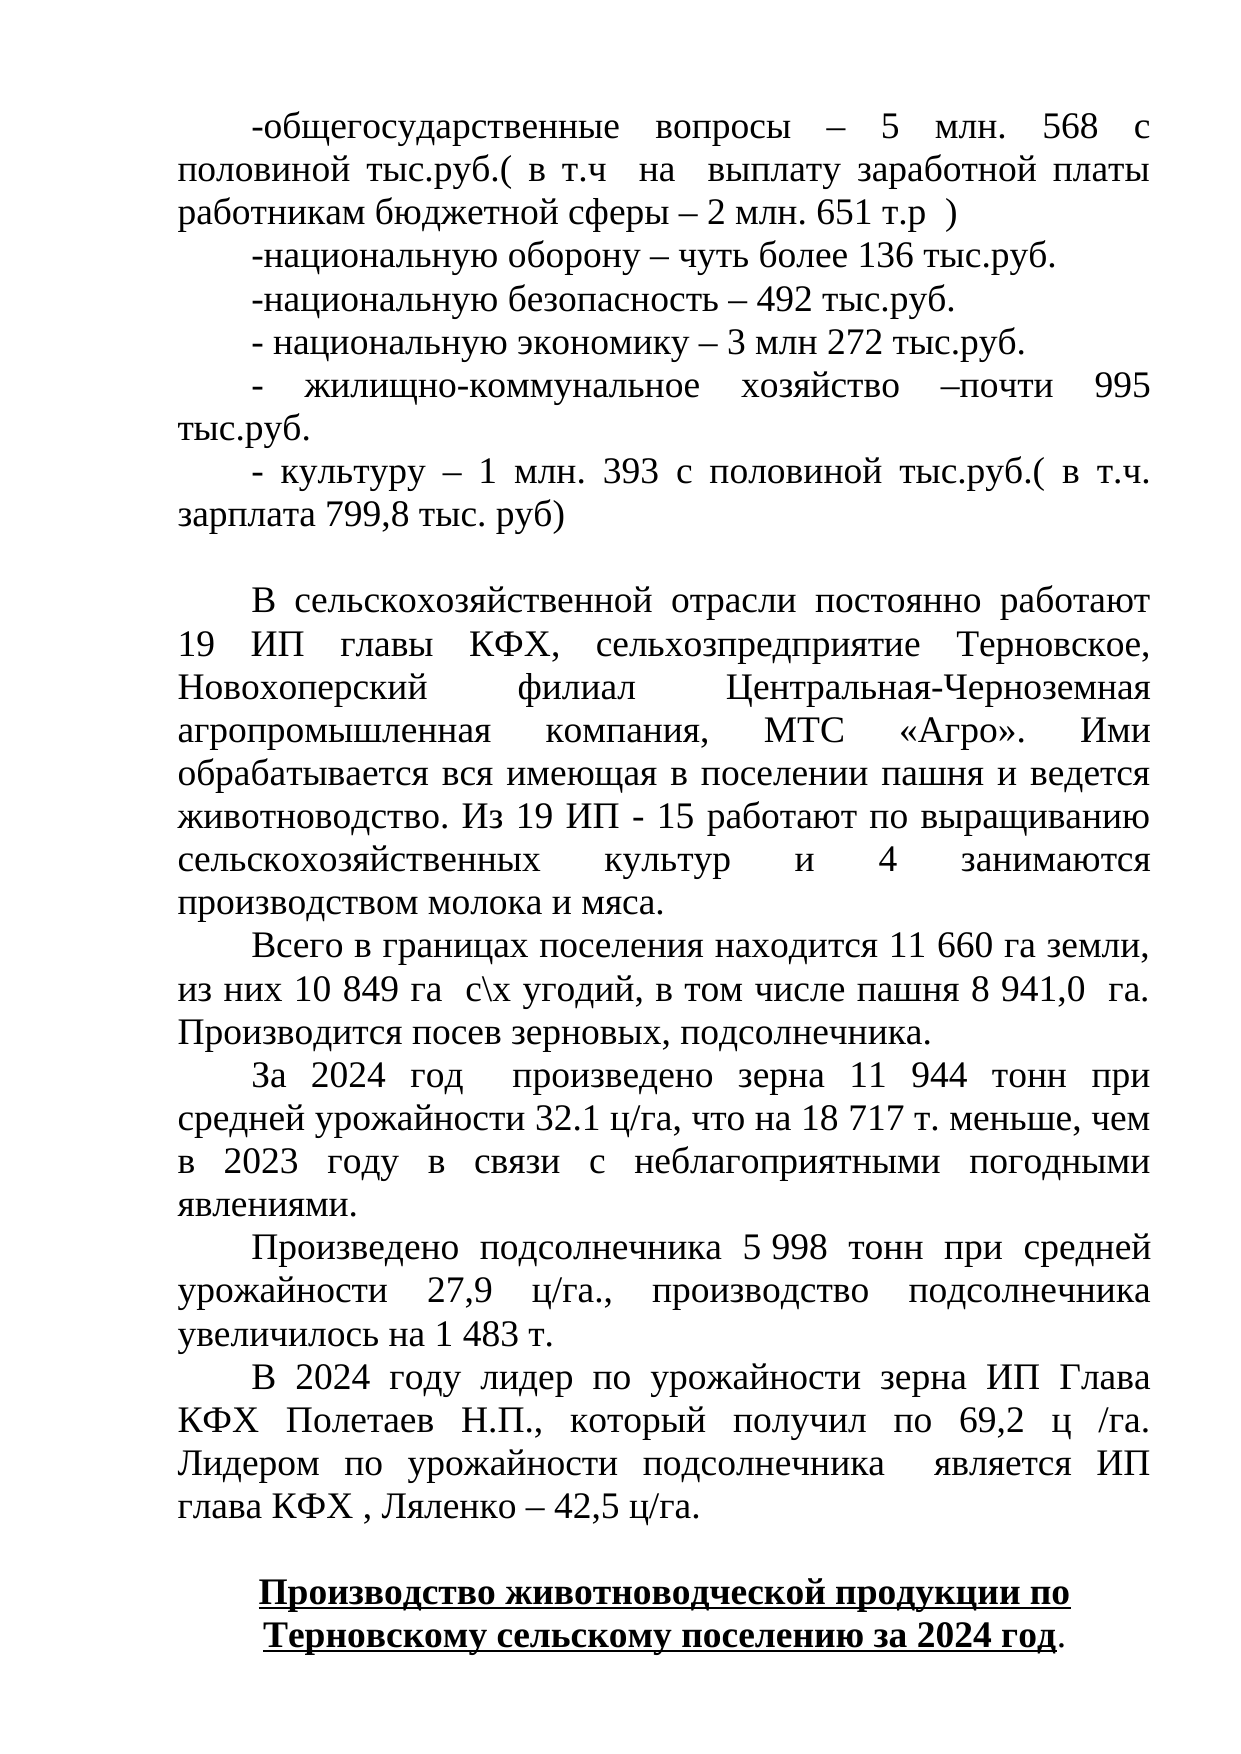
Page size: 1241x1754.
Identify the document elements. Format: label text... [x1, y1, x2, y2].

text За 2024 год произведено зерна 11 944 тонн при средней урожайности 32.1 ц/га, что на 18 717 т. меньше, чем в 2023 году в связи с неблагоприятными погодными явлениями. [177, 1052, 1152, 1225]
text Всего в границах поселения находится 11 660 га земли, из них 10 849 га с\х угодий, в том числе пашня 8 941,0 га. Производится посев зерновых, подсолнечника. [177, 923, 1152, 1052]
text В сельскохозяйственной отрасли постоянно работают 19 ИП главы КФХ, сельхозпредприятие Терновское, Новохоперский филиал Центральная-Черноземная агропромышленная компания, МТС «Агро». Ими обрабатывается вся имеющая в поселении пашня и ведется животноводство. Из 19 ИП - 15 работают по выращиванию сельскохозяйственных культур и 4 занимаются производством молока и мяса. [177, 578, 1152, 923]
text - жилищно-коммунальное хозяйство –почти 995 тыс.руб. [177, 362, 1152, 448]
text - национальную экономику – 3 млн 272 тыс.руб. [177, 319, 1152, 362]
text -общегосударственные вопросы – 5 млн. 568 с половиной тыс.руб.( в т.ч на выплату заработной платы работникам бюджетной сферы – 2 млн. 651 т.р ) [177, 103, 1152, 233]
text -национальную безопасность – 492 тыс.руб. [177, 276, 1152, 319]
text Произведено подсолнечника 5 998 тонн при средней урожайности 27,9 ц/га., производство подсолнечника увеличилось на 1 483 т. [177, 1225, 1152, 1354]
text В 2024 году лидер по урожайности зерна ИП Глава КФХ Полетаев Н.П., который получил по 69,2 ц /га. Лидером по урожайности подсолнечника является ИП глава КФХ , Ляленко – 42,5 ц/га. [177, 1354, 1152, 1527]
text Производство животноводческой продукции по Терновскому сельскому поселению за 2024 год. [177, 1570, 1152, 1656]
text -национальную оборону – чуть более 136 тыс.руб. [177, 233, 1152, 276]
text - культуру – 1 млн. 393 с половиной тыс.руб.( в т.ч. зарплата 799,8 тыс. руб) [177, 448, 1152, 535]
